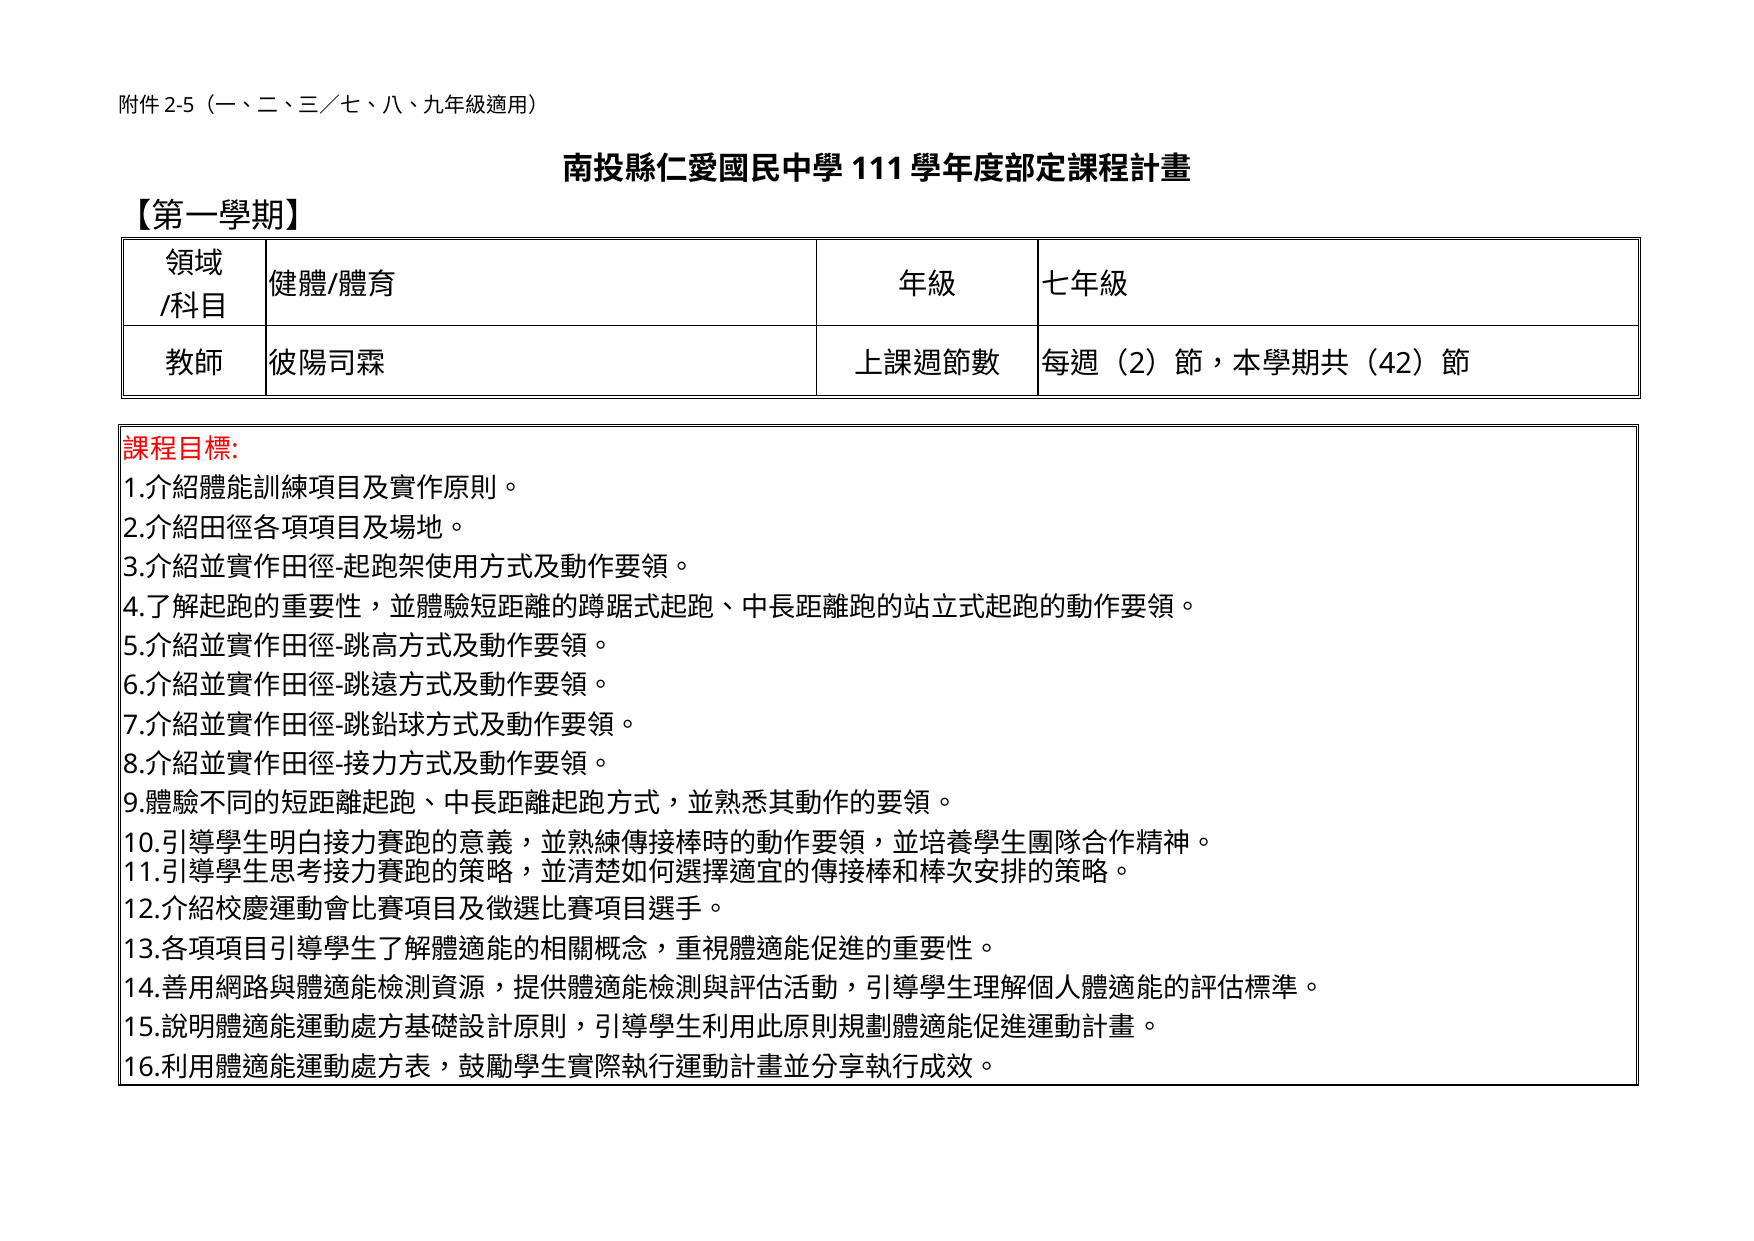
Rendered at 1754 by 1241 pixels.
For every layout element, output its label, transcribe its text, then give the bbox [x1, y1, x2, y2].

table_cell 教師 [124, 326, 265, 395]
table_header 健體/體育 [267, 240, 816, 324]
table_cell 上課週節數 [817, 326, 1037, 395]
table_header 領域 /科目 [124, 240, 265, 324]
table_cell 彼陽司霖 [267, 326, 816, 395]
text 【第一學期】 [118, 188, 1636, 237]
table_header 七年級 [1039, 240, 1638, 324]
table_cell 每週（2）節，本學期共（42）節 [1039, 326, 1638, 395]
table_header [121, 427, 1636, 1084]
table_header 年級 [817, 240, 1037, 324]
text 南投縣仁愛國民中學 111學年度部定課程計畫 [118, 143, 1636, 188]
